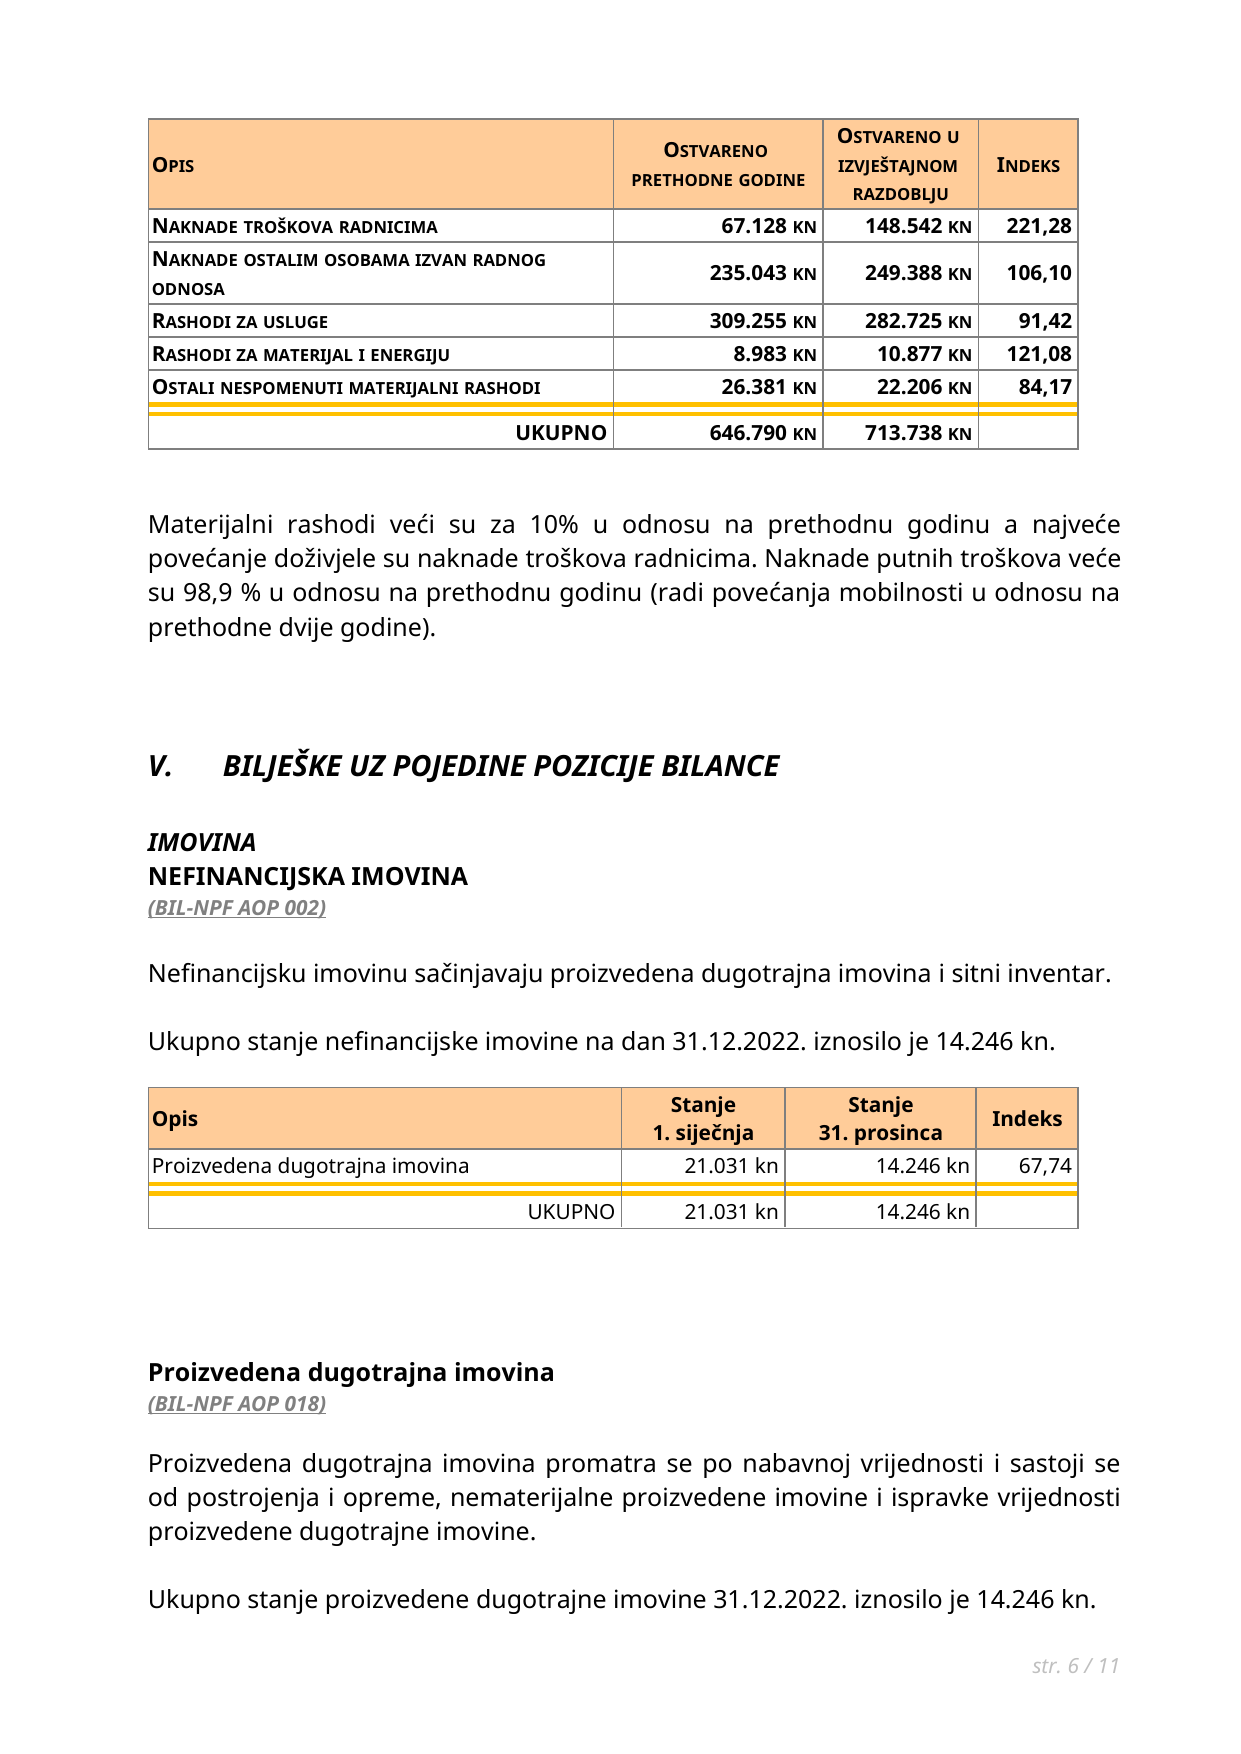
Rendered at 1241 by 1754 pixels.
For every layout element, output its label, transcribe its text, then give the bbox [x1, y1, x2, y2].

table_cell Ostali nespomenuti materijalni rashodi [149, 371, 613, 402]
table_cell [979, 407, 1077, 412]
table_cell 106,10 [979, 243, 1077, 303]
table_cell 84,17 [979, 371, 1077, 402]
table_cell 148.542 kn [824, 210, 978, 241]
table_cell [977, 1186, 1077, 1191]
text (BIL-NPF AOP 002) [148, 893, 1122, 921]
table_header Opis [149, 120, 613, 208]
table_cell 21.031 kn [622, 1196, 784, 1227]
table_header Opis [149, 1088, 621, 1148]
text Proizvedena dugotrajna imovina promatra se po nabavnoj vrijednosti i sastoji se od postrojenja i opreme, nematerijalne proizvedene imovine i ispravke vrijednosti proizvedene dugotrajne imovine. [148, 1446, 1122, 1548]
table_header Ostvareno prethodne godine [614, 120, 822, 208]
table_cell 14.246 kn [786, 1196, 975, 1227]
table_cell 91,42 [979, 305, 1077, 336]
table_cell 67.128 kn [614, 210, 822, 241]
text Materijalni rashodi veći su za 10% u odnosu na prethodnu godinu a najveće povećanje doživjele su naknade troškova radnicima. Naknade putnih troškova veće su 98,9 % u odnosu na prethodnu godinu (radi povećanja mobilnosti u odnosu na prethodne dvije godine). [148, 507, 1122, 643]
table_cell 646.790 kn [614, 416, 822, 448]
text Nefinancijsku imovinu sačinjavaju proizvedena dugotrajna imovina i sitni inventar. [148, 955, 1122, 989]
table_cell 10.877 kn [824, 338, 978, 369]
text Proizvedena dugotrajna imovina [148, 1355, 1122, 1389]
table_cell 14.246 kn [786, 1150, 975, 1181]
table_cell 249.388 kn [824, 243, 978, 303]
table_header Indeks [979, 120, 1077, 208]
table_cell 235.043 kn [614, 243, 822, 303]
table_cell Rashodi za usluge [149, 305, 613, 336]
text Ukupno stanje proizvedene dugotrajne imovine 31.12.2022. iznosilo je 14.246 kn. [148, 1582, 1122, 1616]
text (BIL-NPF AOP 018) [148, 1389, 1122, 1417]
table_cell 21.031 kn [622, 1150, 784, 1181]
text IMOVINA [148, 825, 1122, 859]
text Ukupno stanje nefinancijske imovine na dan 31.12.2022. iznosilo je 14.246 kn. [148, 1023, 1122, 1058]
table_cell Naknade ostalim osobama izvan radnog odnosa [149, 243, 613, 303]
table_cell 67,74 [977, 1150, 1077, 1181]
text NEFINANCIJSKA IMOVINA [148, 859, 1122, 893]
table_cell 713.738 kn [824, 416, 978, 448]
text V. BILJEŠKE UZ POJEDINE POZICIJE BILANCE [148, 745, 1122, 785]
table_cell 26.381 kn [614, 371, 822, 402]
table_cell 221,28 [979, 210, 1077, 241]
table_cell 282.725 kn [824, 305, 978, 336]
table_cell 8.983 kn [614, 338, 822, 369]
table_cell UKUPNO [149, 416, 613, 448]
table_cell UKUPNO [149, 1196, 621, 1227]
table_cell 22.206 kn [824, 371, 978, 402]
table_cell Naknade troškova radnicima [149, 210, 613, 241]
table_cell Rashodi za materijal i energiju [149, 338, 613, 369]
table_cell Proizvedena dugotrajna imovina [149, 1150, 621, 1181]
table_cell 309.255 kn [614, 305, 822, 336]
table_cell 121,08 [979, 338, 1077, 369]
table_header Indeks [977, 1088, 1077, 1148]
